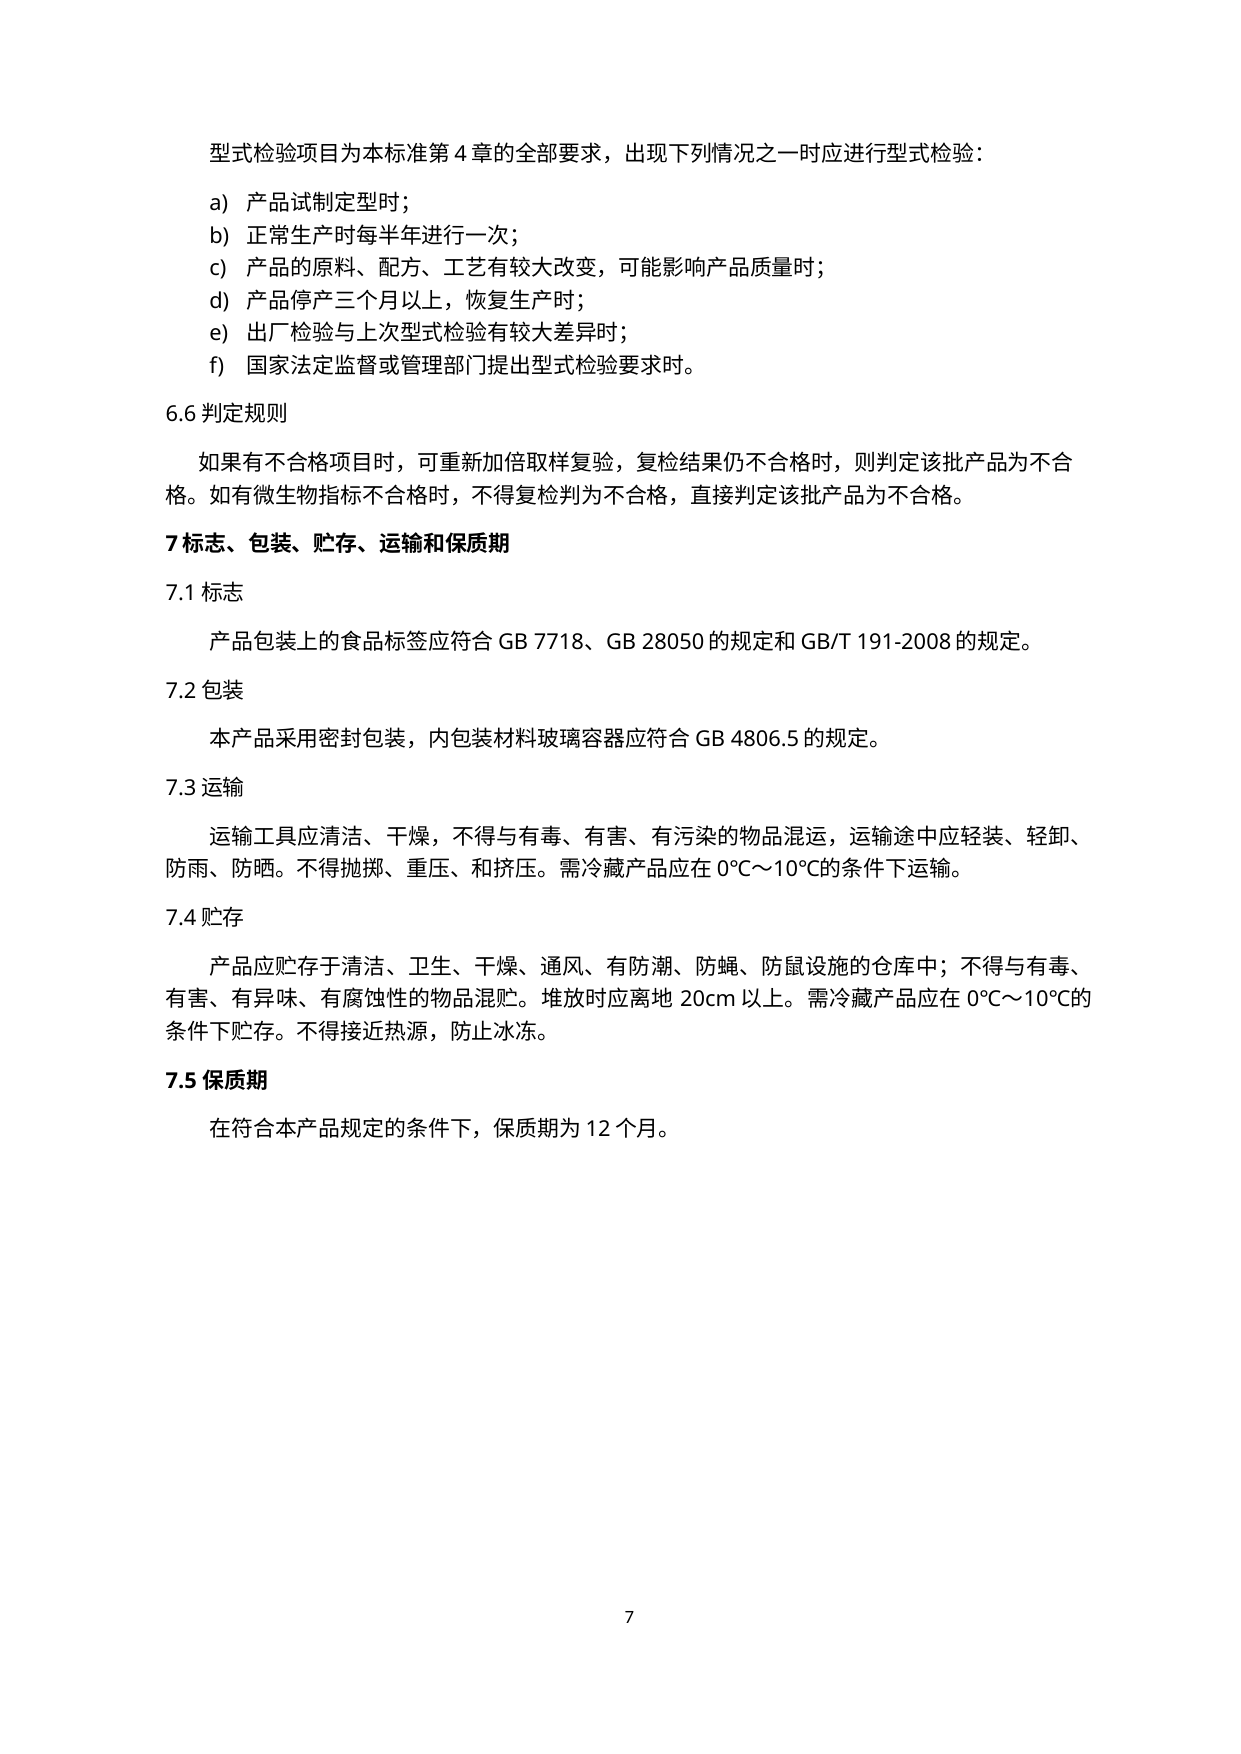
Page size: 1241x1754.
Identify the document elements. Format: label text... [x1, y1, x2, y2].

text 如果有不合格项目时，可重新加倍取样复验，复检结果仍不合格时，则判定该批产品为不合格。如有微生物指标不合格时，不得复检判为不合格，直接判定该批产品为不合格。 [165, 445, 1092, 510]
text 7标志、包装、贮存、运输和保质期 [165, 526, 1092, 558]
text 7.4贮存 [165, 900, 1092, 932]
text 7.2包装 [165, 672, 1092, 705]
list 正常生产时每半年进行一次； [209, 217, 1092, 250]
text 运输工具应清洁、干燥，不得与有毒、有害、有污染的物品混运，运输途中应轻装、轻卸、防雨、防晒。不得抛掷、重压、和挤压。需冷藏产品应在0℃～10℃的条件下运输。 [165, 818, 1092, 883]
text 型式检验项目为本标准第4章的全部要求，出现下列情况之一时应进行型式检验： [165, 136, 1092, 168]
text 6.6判定规则 [165, 396, 1092, 428]
list 产品的原料、配方、工艺有较大改变，可能影响产品质量时； [209, 250, 1092, 282]
text 7.3运输 [165, 770, 1092, 802]
text 在符合本产品规定的条件下，保质期为12个月。 [165, 1111, 1092, 1143]
list 国家法定监督或管理部门提出型式检验要求时。 [209, 347, 1092, 380]
text 产品应贮存于清洁、卫生、干燥、通风、有防潮、防蝇、防鼠设施的仓库中；不得与有毒、有害、有异味、有腐蚀性的物品混贮。堆放时应离地20cm以上。需冷藏产品应在0℃～10℃的条件下贮存。不得接近热源，防止冰冻。 [165, 948, 1092, 1046]
text 7.5 保质期 [165, 1062, 1092, 1095]
text 7.1标志 [165, 575, 1092, 607]
list 产品试制定型时； [209, 185, 1092, 217]
text 产品包装上的食品标签应符合GB 7718、GB 28050的规定和GB/T 191-2008的规定。 [165, 623, 1092, 656]
list 出厂检验与上次型式检验有较大差异时； [209, 315, 1092, 347]
list 产品停产三个月以上，恢复生产时； [209, 282, 1092, 315]
text 本产品采用密封包装，内包装材料玻璃容器应符合GB 4806.5的规定。 [165, 721, 1092, 753]
